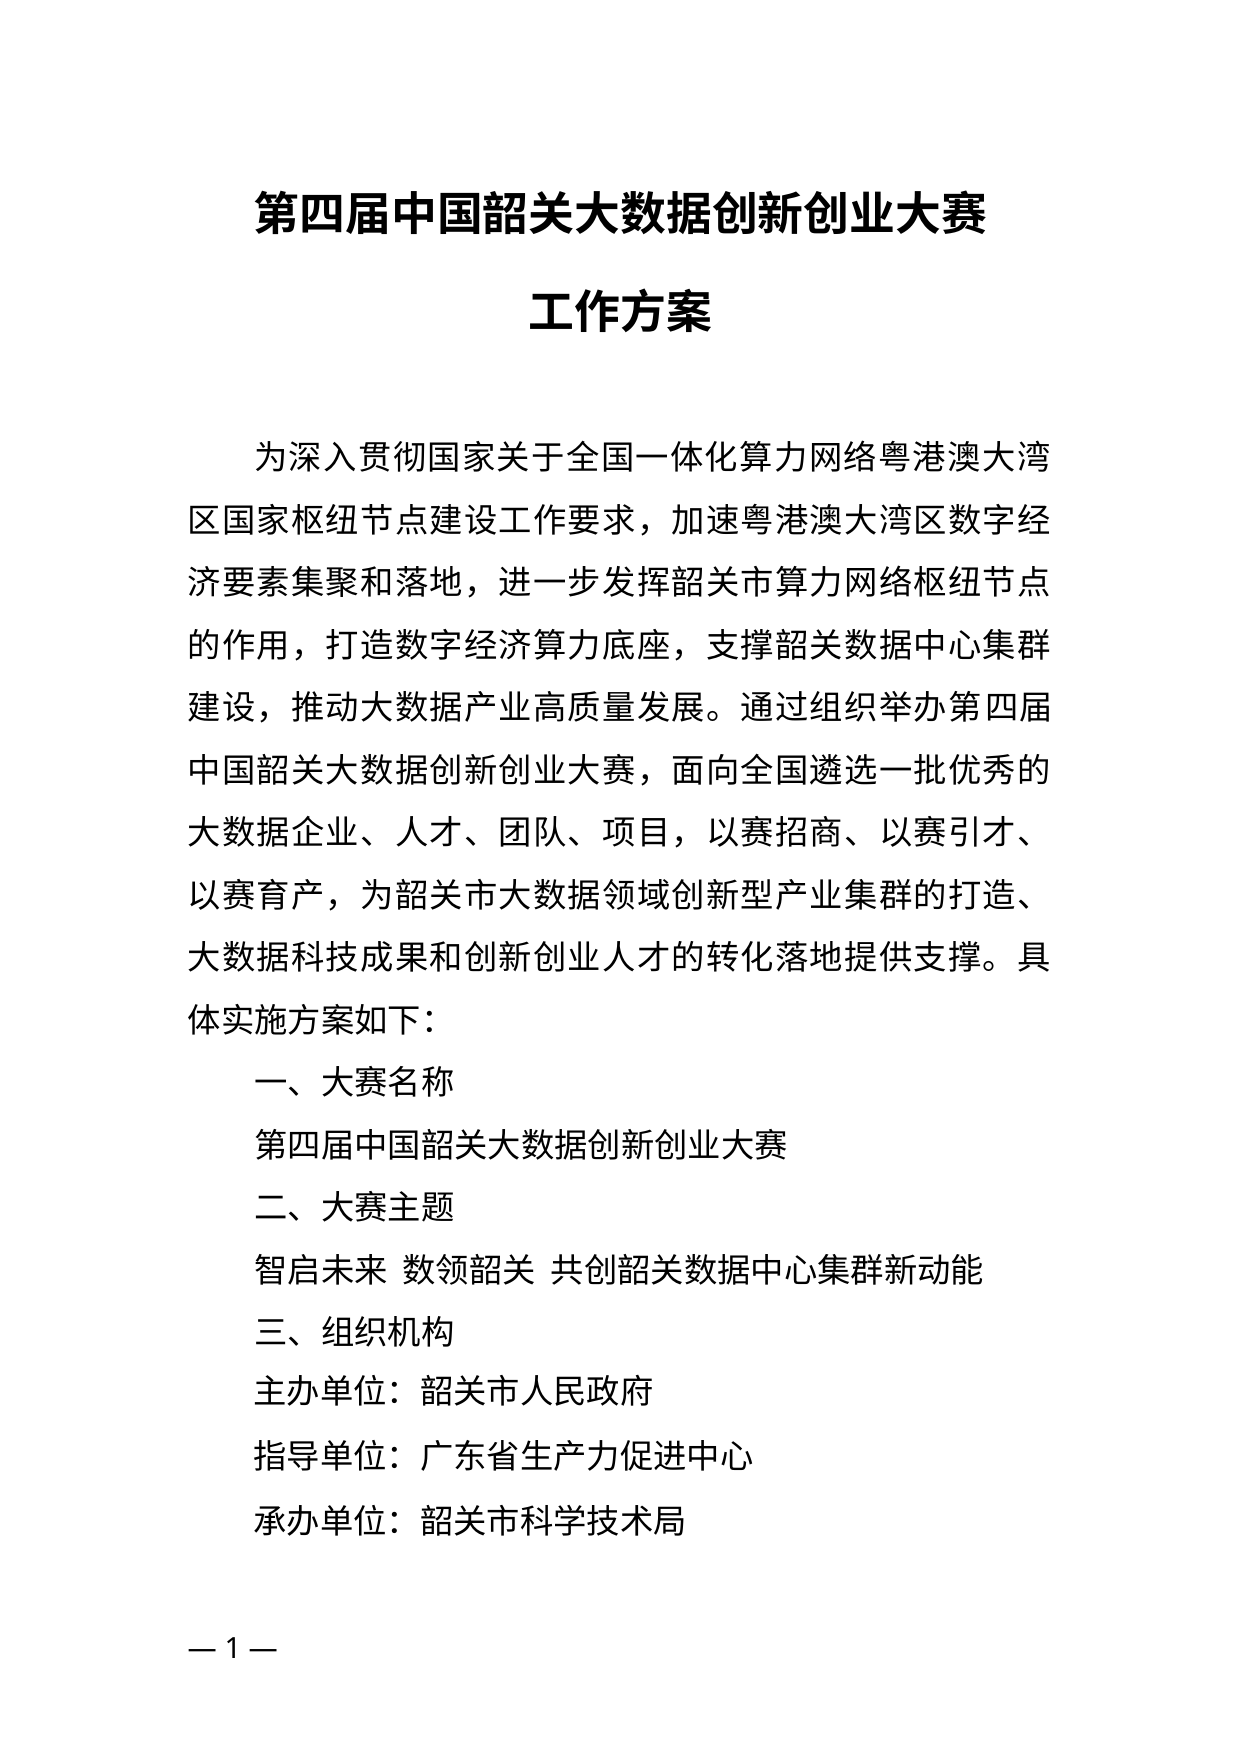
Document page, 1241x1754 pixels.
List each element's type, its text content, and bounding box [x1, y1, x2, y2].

text 为深入贯彻国家关于全国一体化算力网络粤港澳大湾区国家枢纽节点建设工作要求，加速粤港澳大湾区数字经济要素集聚和落地，进一步发挥韶关市算力网络枢纽节点的作用，打造数字经济算力底座，支撑韶关数据中心集群建设，推动大数据产业高质量发展。通过组织举办第四届中国韶关大数据创新创业大赛，面向全国遴选一批优秀的大数据企业、人才、团队、项目，以赛招商、以赛引才、以赛育产，为韶关市大数据领域创新型产业集群的打造、大数据科技成果和创新创业人才的转化落地提供支撑。具体实施方案如下： [187, 419, 1053, 1044]
list 一、大赛名称 [187, 1044, 1053, 1107]
text 第四届中国韶关大数据创新创业大赛 [187, 1107, 1053, 1169]
text 承办单位：韶关市科学技术局 [253, 1487, 1053, 1552]
text 主办单位：韶关市人民政府 [253, 1357, 1053, 1422]
text 智启未来 数领韶关 共创韶关数据中心集群新动能 [187, 1232, 1053, 1294]
list 三、组织机构 [187, 1294, 1053, 1357]
text 工作方案 [187, 259, 1053, 357]
text 第四届中国韶关大数据创新创业大赛 [187, 162, 1053, 259]
text 指导单位：广东省生产力促进中心 [253, 1422, 1053, 1487]
list 二、大赛主题 [187, 1169, 1053, 1232]
